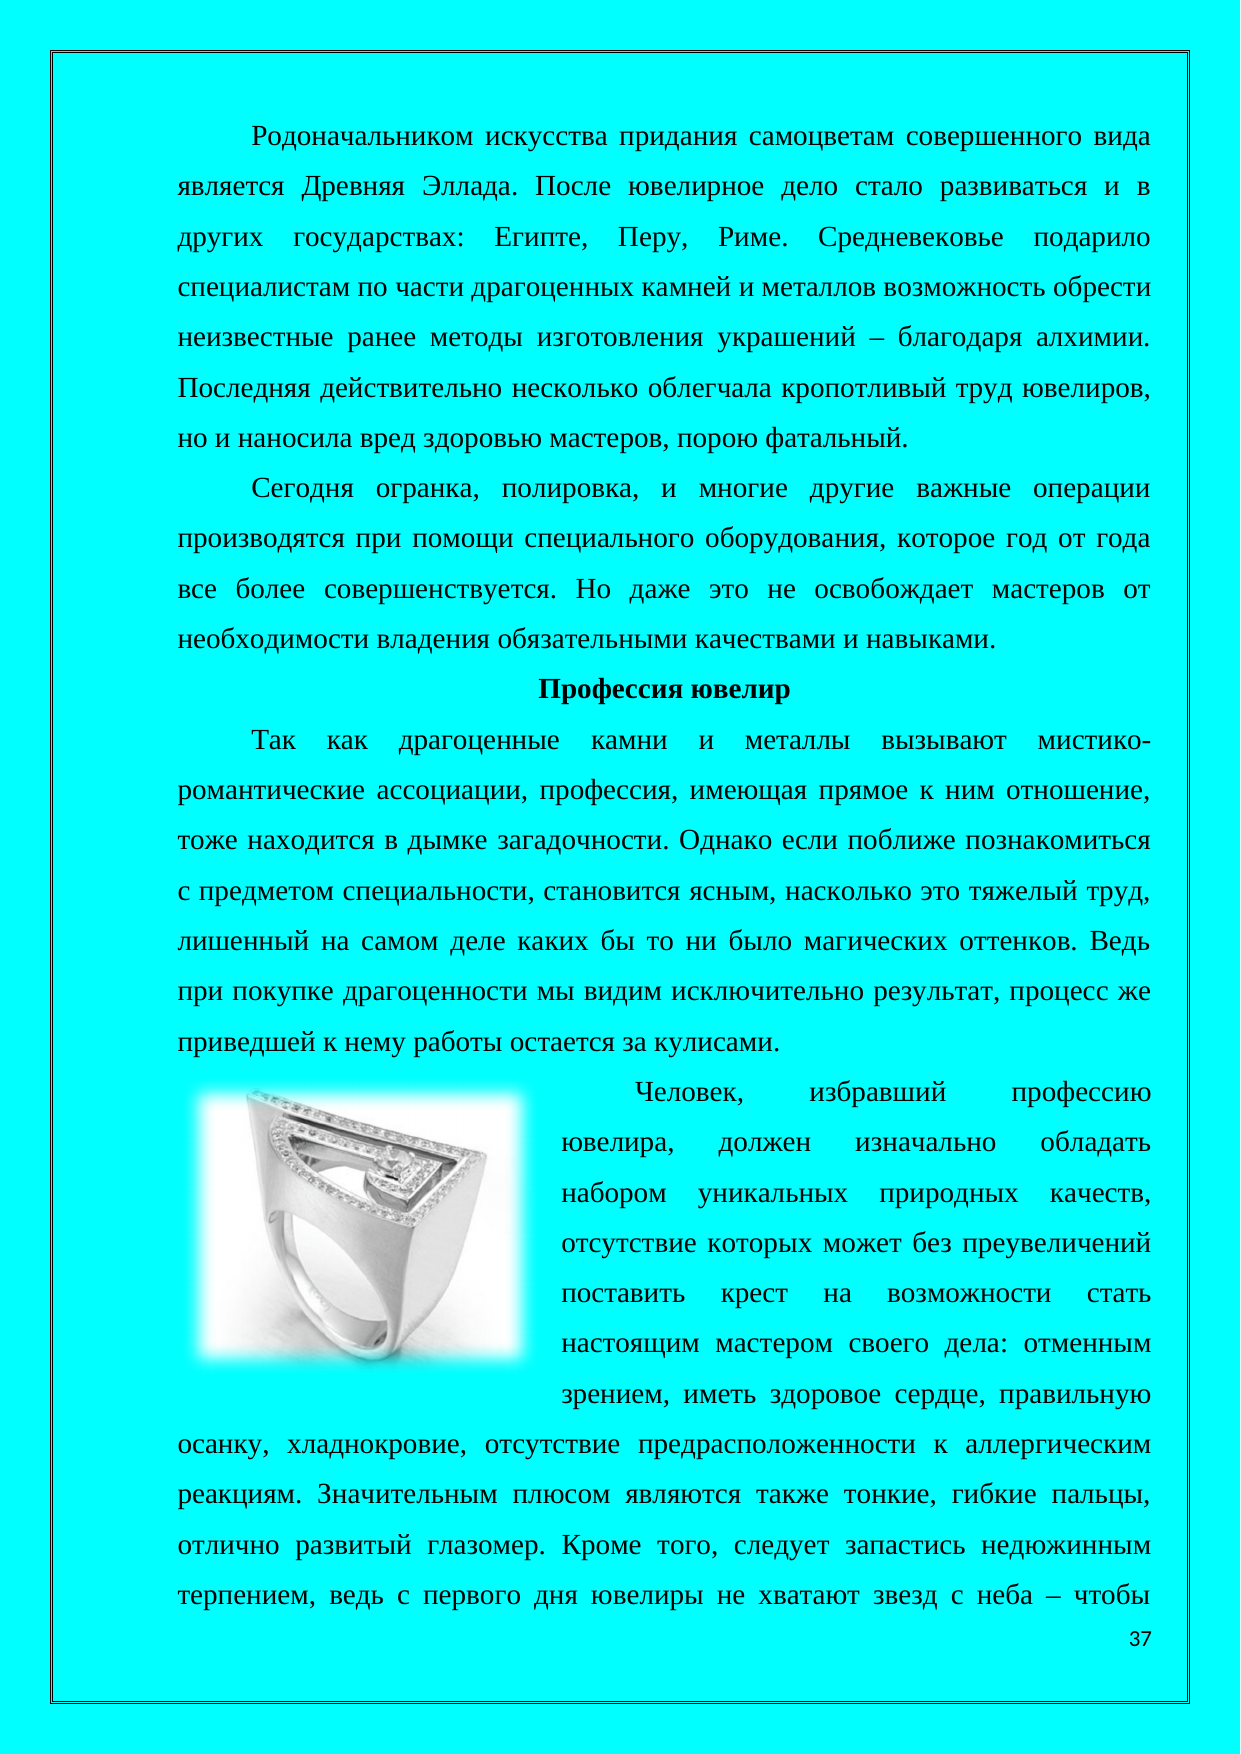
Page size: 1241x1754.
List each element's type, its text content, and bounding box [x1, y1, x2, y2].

text Так как драгоценные камни и металлы вызывают мистико-романтические ассоциации, профессия, имеющая прямое к ним отношение, тоже находится в дымке загадочности. Однако если поближе познакомиться с предметом специальности, становится ясным, насколько это тяжелый труд, лишенный на самом деле каких бы то ни было магических оттенков. Ведь при покупке драгоценности мы видим исключительно результат, процесс же приведшей к нему работы остается за кулисами. [177, 722, 1152, 1057]
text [177, 1074, 1152, 1611]
picture [207, 1102, 513, 1350]
text Сегодня огранка, полировка, и многие другие важные операции производятся при помощи специального оборудования, которое год от года все более совершенствуется. Но даже это не освобождает мастеров от необходимости владения обязательными качествами и навыками. [177, 470, 1152, 655]
text Родоначальником искусства придания самоцветам совершенного вида является Древняя Эллада. После ювелирное дело стало развиваться и в других государствах: Египте, Перу, Риме. Средневековье подарило специалистам по части драгоценных камней и металлов возможность обрести неизвестные ранее методы изготовления украшений – благодаря алхимии. Последняя действительно несколько облегчала кропотливый труд ювелиров, но и наносила вред здоровью мастеров, порою фатальный. [177, 118, 1152, 453]
text Профессия ювелир [177, 672, 1152, 705]
